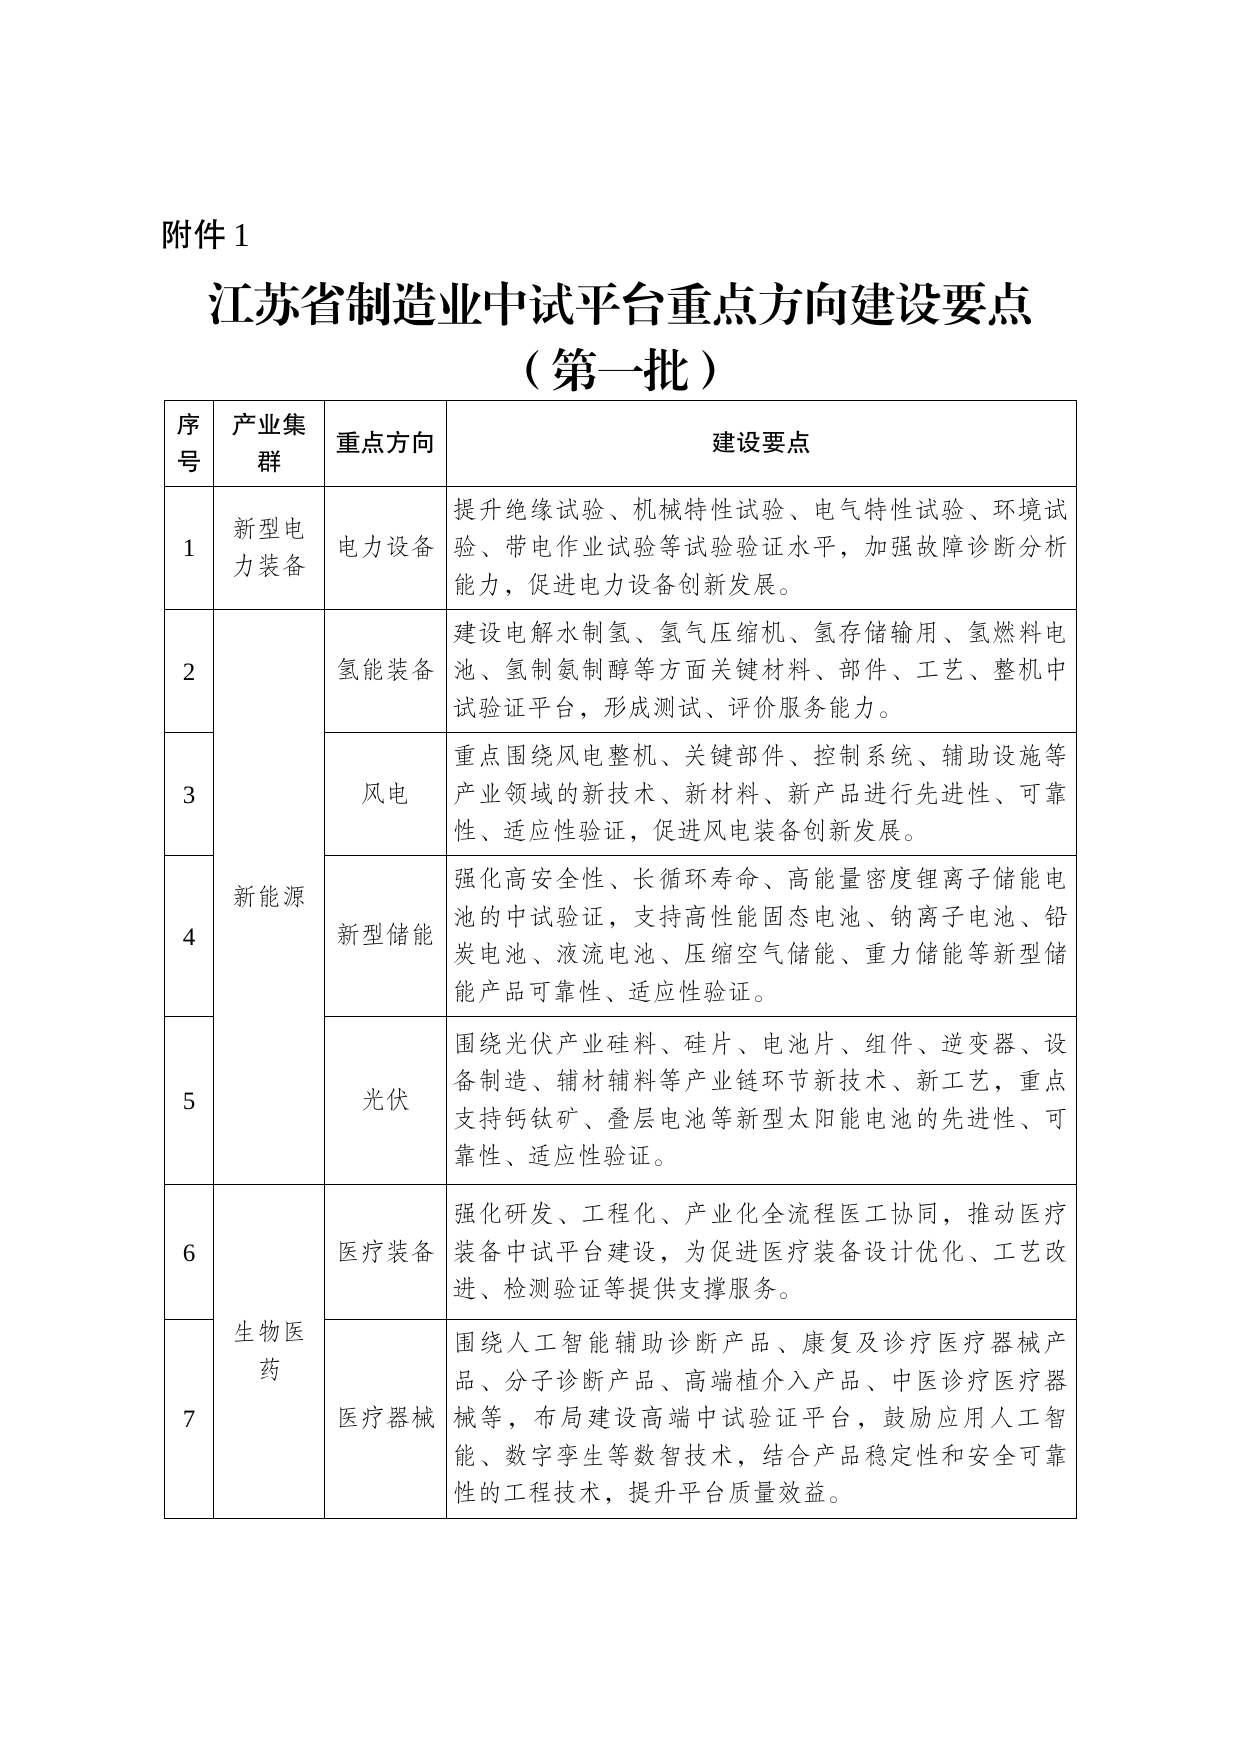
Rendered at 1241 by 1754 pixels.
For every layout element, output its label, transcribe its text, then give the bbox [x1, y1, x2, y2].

table_cell 新型储能 [325, 856, 446, 1016]
table_header 重点方向 [325, 401, 446, 486]
table_cell 新能源 [214, 610, 324, 1184]
text （第一批） [159, 333, 1081, 400]
table_cell 围绕人工智能辅助诊断产品、康复及诊疗医疗器械产品、分子诊断产品、高端植介入产品、中医诊疗医疗器械等，布局建设高端中试验证平台，鼓励应用人工智能、数字孪生等数智技术，结合产品稳定性和安全可靠性的工程技术，提升平台质量效益。 [447, 1320, 1076, 1517]
table_cell 强化研发、工程化、产业化全流程医工协同，推动医疗装备中试平台建设，为促进医疗装备设计优化、工艺改进、检测验证等提供支撑服务。 [447, 1185, 1076, 1319]
table_cell 1 [165, 487, 213, 609]
table_cell 建设电解水制氢、氢气压缩机、氢存储输用、氢燃料电池、氢制氨制醇等方面关键材料、部件、工艺、整机中试验证平台，形成测试、评价服务能力。 [447, 610, 1076, 732]
table_cell 光伏 [325, 1017, 446, 1184]
text 附件1 [159, 202, 1081, 267]
table_header 序号 [165, 401, 213, 486]
table_cell 提升绝缘试验、机械特性试验、电气特性试验、环境试验、带电作业试验等试验验证水平，加强故障诊断分析能力，促进电力设备创新发展。 [447, 487, 1076, 609]
table_cell 3 [165, 733, 213, 855]
table_cell 重点围绕风电整机、关键部件、控制系统、辅助设施等产业领域的新技术、新材料、新产品进行先进性、可靠性、适应性验证，促进风电装备创新发展。 [447, 733, 1076, 855]
table_cell 新型电力装备 [214, 487, 324, 609]
table_header 产业集群 [214, 401, 324, 486]
table_cell 围绕光伏产业硅料、硅片、电池片、组件、逆变器、设备制造、辅材辅料等产业链环节新技术、新工艺，重点支持钙钛矿、叠层电池等新型太阳能电池的先进性、可靠性、适应性验证。 [447, 1017, 1076, 1184]
table_cell 医疗器械 [325, 1320, 446, 1517]
table_cell 强化高安全性、长循环寿命、高能量密度锂离子储能电池的中试验证，支持高性能固态电池、钠离子电池、铅炭电池、液流电池、压缩空气储能、重力储能等新型储能产品可靠性、适应性验证。 [447, 856, 1076, 1016]
table_cell 氢能装备 [325, 610, 446, 732]
table_cell 2 [165, 610, 213, 732]
table_cell 生物医药 [214, 1185, 324, 1517]
table_cell 5 [165, 1017, 213, 1184]
table_header 建设要点 [447, 401, 1076, 486]
text 江苏省制造业中试平台重点方向建设要点 [159, 267, 1081, 333]
table_cell 医疗装备 [325, 1185, 446, 1319]
table_cell 7 [165, 1320, 213, 1517]
table_cell 电力设备 [325, 487, 446, 609]
table_cell 4 [165, 856, 213, 1016]
table_cell 风电 [325, 733, 446, 855]
table_cell 6 [165, 1185, 213, 1319]
